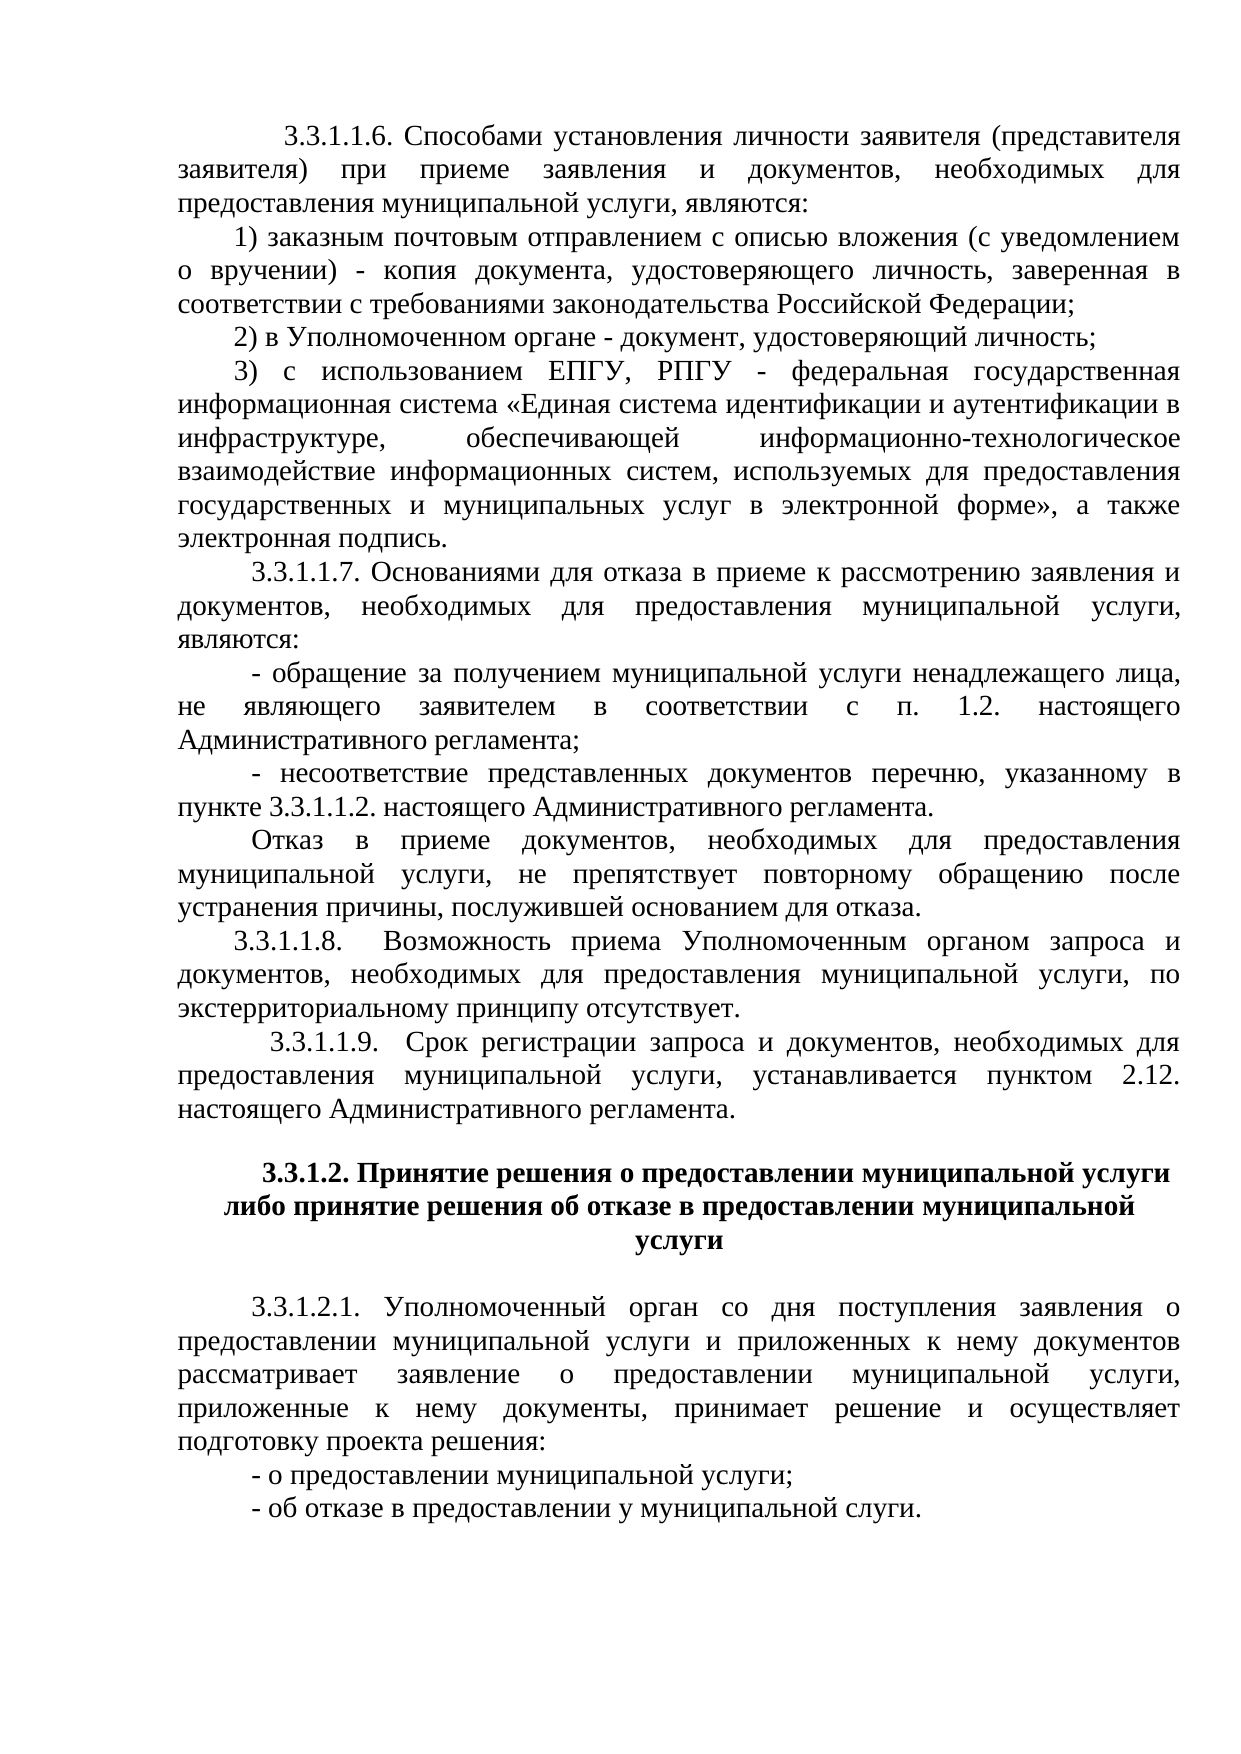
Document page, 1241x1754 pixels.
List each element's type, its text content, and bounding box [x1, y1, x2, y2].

text 3.3.1.2.1. Уполномоченный орган со дня поступления заявления о предоставлении муниципальной услуги и приложенных к нему документов рассматривает заявление о предоставлении муниципальной услуги, приложенные к нему документы, принимает решение и осуществляет подготовку проекта решения: [177, 1289, 1181, 1457]
text - обращение за получением муниципальной услуги ненадлежащего лица, не являющего заявителем в соответствии с п. 1.2. настоящего Административного регламента; [177, 655, 1181, 755]
text - об отказе в предоставлении у муниципальной слуги. [177, 1490, 1181, 1524]
text 3.3.1.1.6. Способами установления личности заявителя (представителя заявителя) при приеме заявления и документов, необходимых для предоставления муниципальной услуги, являются: [177, 118, 1181, 219]
text - о предоставлении муниципальной услуги; [177, 1457, 1181, 1490]
text - несоответствие представленных документов перечню, указанному в пункте 3.3.1.1.2. настоящего Административного регламента. [177, 755, 1181, 822]
text 2) в Уполномоченном органе - документ, удостоверяющий личность; [177, 319, 1181, 353]
text 3.3.1.1.8. Возможность приема Уполномоченным органом запроса и документов, необходимых для предоставления муниципальной услуги, по экстерриториальному принципу отсутствует. [177, 923, 1181, 1024]
text 3) с использованием ЕПГУ, РПГУ - федеральная государственная информационная система «Единая система идентификации и аутентификации в инфраструктуре, обеспечивающей информационно-технологическое взаимодействие информационных систем, используемых для предоставления государственных и муниципальных услуг в электронной форме», а также электронная подпись. [177, 353, 1181, 554]
text 3.3.1.2. Принятие решения о предоставлении муниципальной услуги либо принятие решения об отказе в предоставлении муниципальной услуги [177, 1155, 1181, 1256]
text 3.3.1.1.9. Срок регистрации запроса и документов, необходимых для предоставления муниципальной услуги, устанавливается пунктом 2.12. настоящего Административного регламента. [177, 1024, 1181, 1124]
text Отказ в приеме документов, необходимых для предоставления муниципальной услуги, не препятствует повторному обращению после устранения причины, послужившей основанием для отказа. [177, 822, 1181, 923]
text 3.3.1.1.7. Основаниями для отказа в приеме к рассмотрению заявления и документов, необходимых для предоставления муниципальной услуги, являются: [177, 554, 1181, 655]
text 1) заказным почтовым отправлением с описью вложения (с уведомлением о вручении) - копия документа, удостоверяющего личность, заверенная в соответствии с требованиями законодательства Российской Федерации; [177, 219, 1181, 319]
